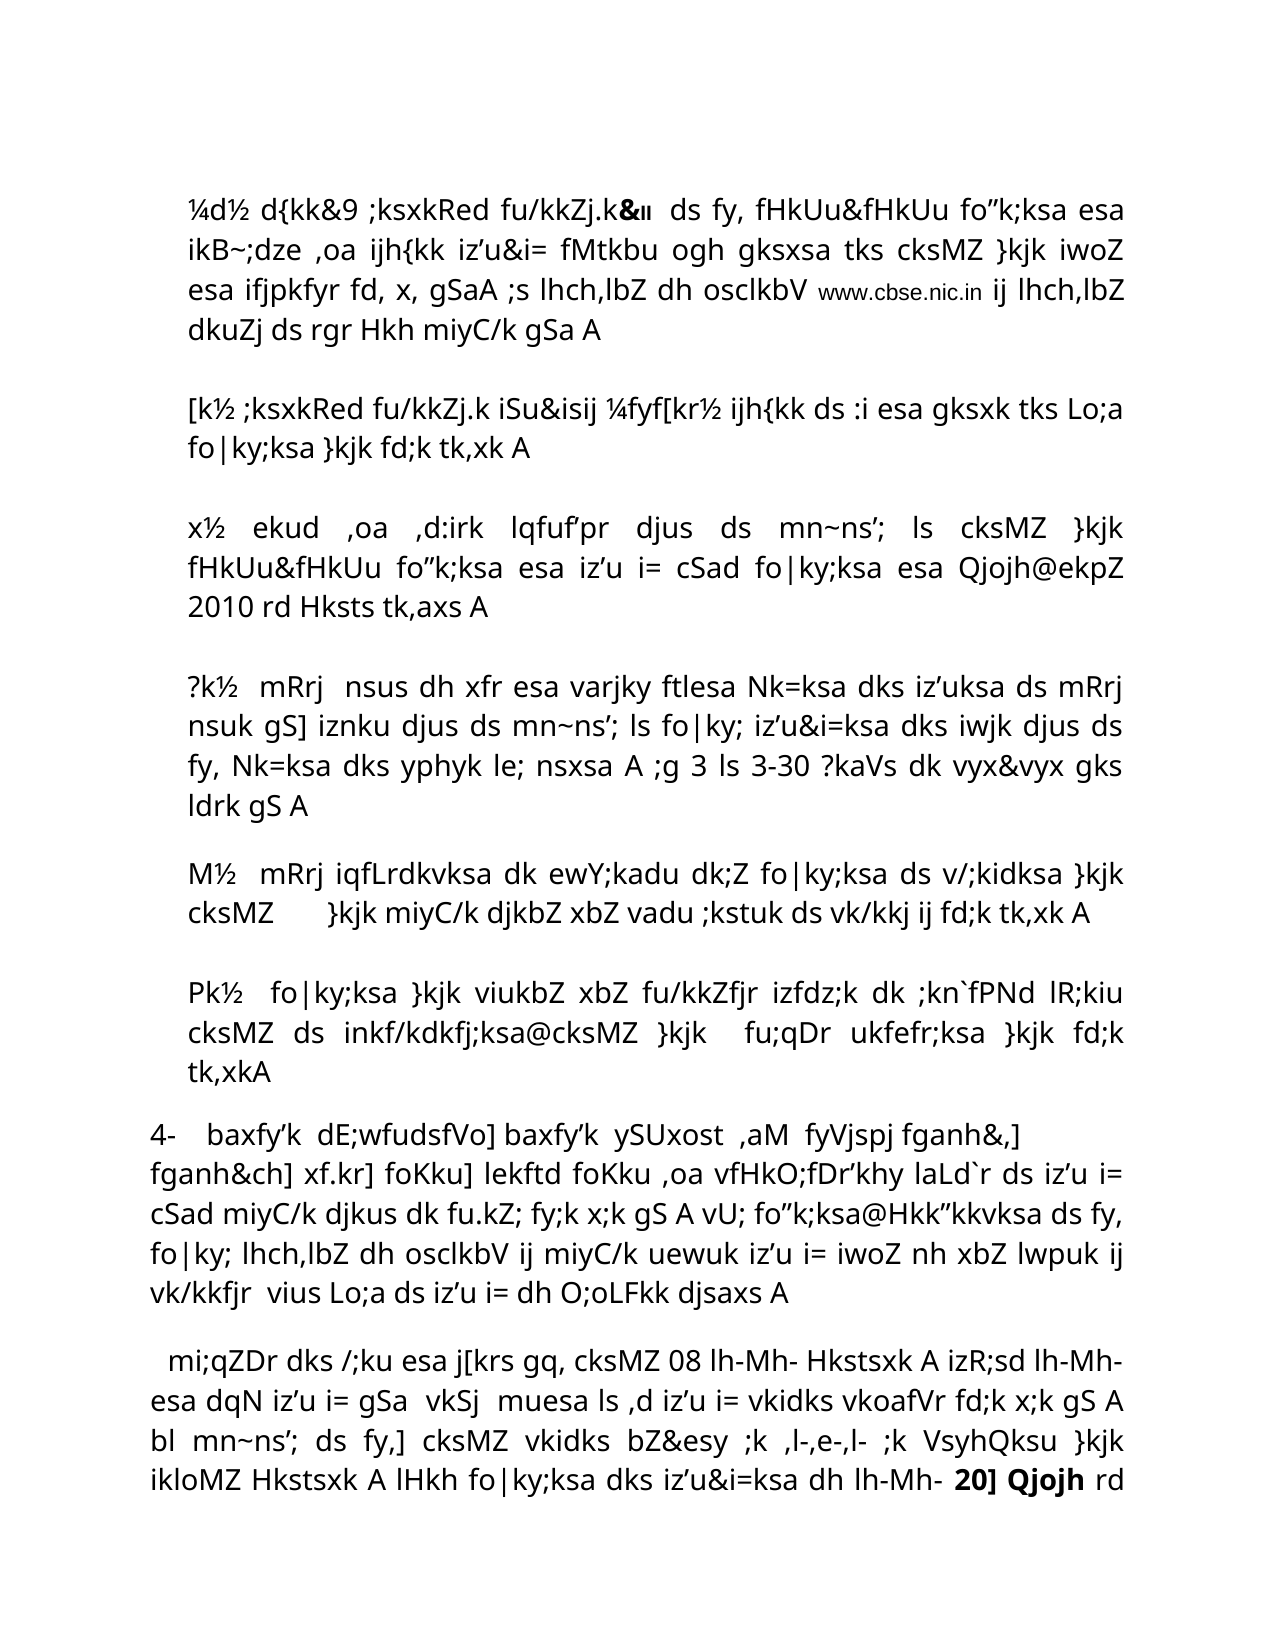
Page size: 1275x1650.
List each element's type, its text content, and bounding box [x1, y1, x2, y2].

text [112, 1340, 1125, 1499]
text ¼d½ d{kk&9 ;ksxkRed fu/kkZj.k&II ds fy, fHkUu&fHkUu fo”k;ksa esa ikB~;dze ,oa ijh{kk iz’u&i= fMtkbu ogh gksxsa tks cksMZ }kjk iwoZ esa ifjpkfyr fd, x, gSaA ;s lhch,lbZ dh osclkbV www.cbse.nic.in ij lhch,lbZ dkuZj ds rgr Hkh miyC/k gSa A [187, 190, 1125, 348]
text [k½ ;ksxkRed fu/kkZj.k iSu&isij ¼fyf[kr½ ijh{kk ds :i esa gksxk tks Lo;a fo|ky;ksa }kjk fd;k tk,xk A [187, 388, 1125, 467]
text fganh&ch] xf.kr] foKku] lekftd foKku ,oa vfHkO;fDr’khy laLd`r ds iz’u i= cSad miyC/k djkus dk fu.kZ; fy;k x;k gS A vU; fo”k;ksa@Hkk”kkvksa ds fy, fo|ky; lhch,lbZ dh osclkbV ij miyC/k uewuk iz’u i= iwoZ nh xbZ lwpuk ij vk/kkfjr vius Lo;a ds iz’u i= dh O;oLFkk djsaxs A [150, 1154, 1125, 1312]
text ?k½ mRrj nsus dh xfr esa varjky ftlesa Nk=ksa dks iz’uksa ds mRrj nsuk gS] iznku djus ds mn~ns’; ls fo|ky; iz’u&i=ksa dks iwjk djus ds fy, Nk=ksa dks yphyk le; nsxsa A ;g 3 ls 3-30 ?kaVs dk vyx&vyx gks ldrk gS A [187, 666, 1125, 825]
text x½ ekud ,oa ,d:irk lqfuf’pr djus ds mn~ns’; ls cksMZ }kjk fHkUu&fHkUu fo”k;ksa esa iz’u i= cSad fo|ky;ksa esa Qjojh@ekpZ 2010 rd Hksts tk,axs A [187, 507, 1125, 626]
text 4- baxfy’k dE;wfudsfVo] baxfy’k ySUxost ,aM fyVjspj fganh&,] [150, 1114, 1125, 1154]
text M½ mRrj iqfLrdkvksa dk ewY;kadu dk;Z fo|ky;ksa ds v/;kidksa }kjk cksMZ }kjk miyC/k djkbZ xbZ vadu ;kstuk ds vk/kkj ij fd;k tk,xk A [187, 853, 1125, 932]
text Pk½ fo|ky;ksa }kjk viukbZ xbZ fu/kkZfjr izfdz;k dk ;kn`fPNd lR;kiu cksMZ ds inkf/kdkfj;ksa@cksMZ }kjk fu;qDr ukfefr;ksa }kjk fd;k tk,xkA [187, 972, 1125, 1091]
